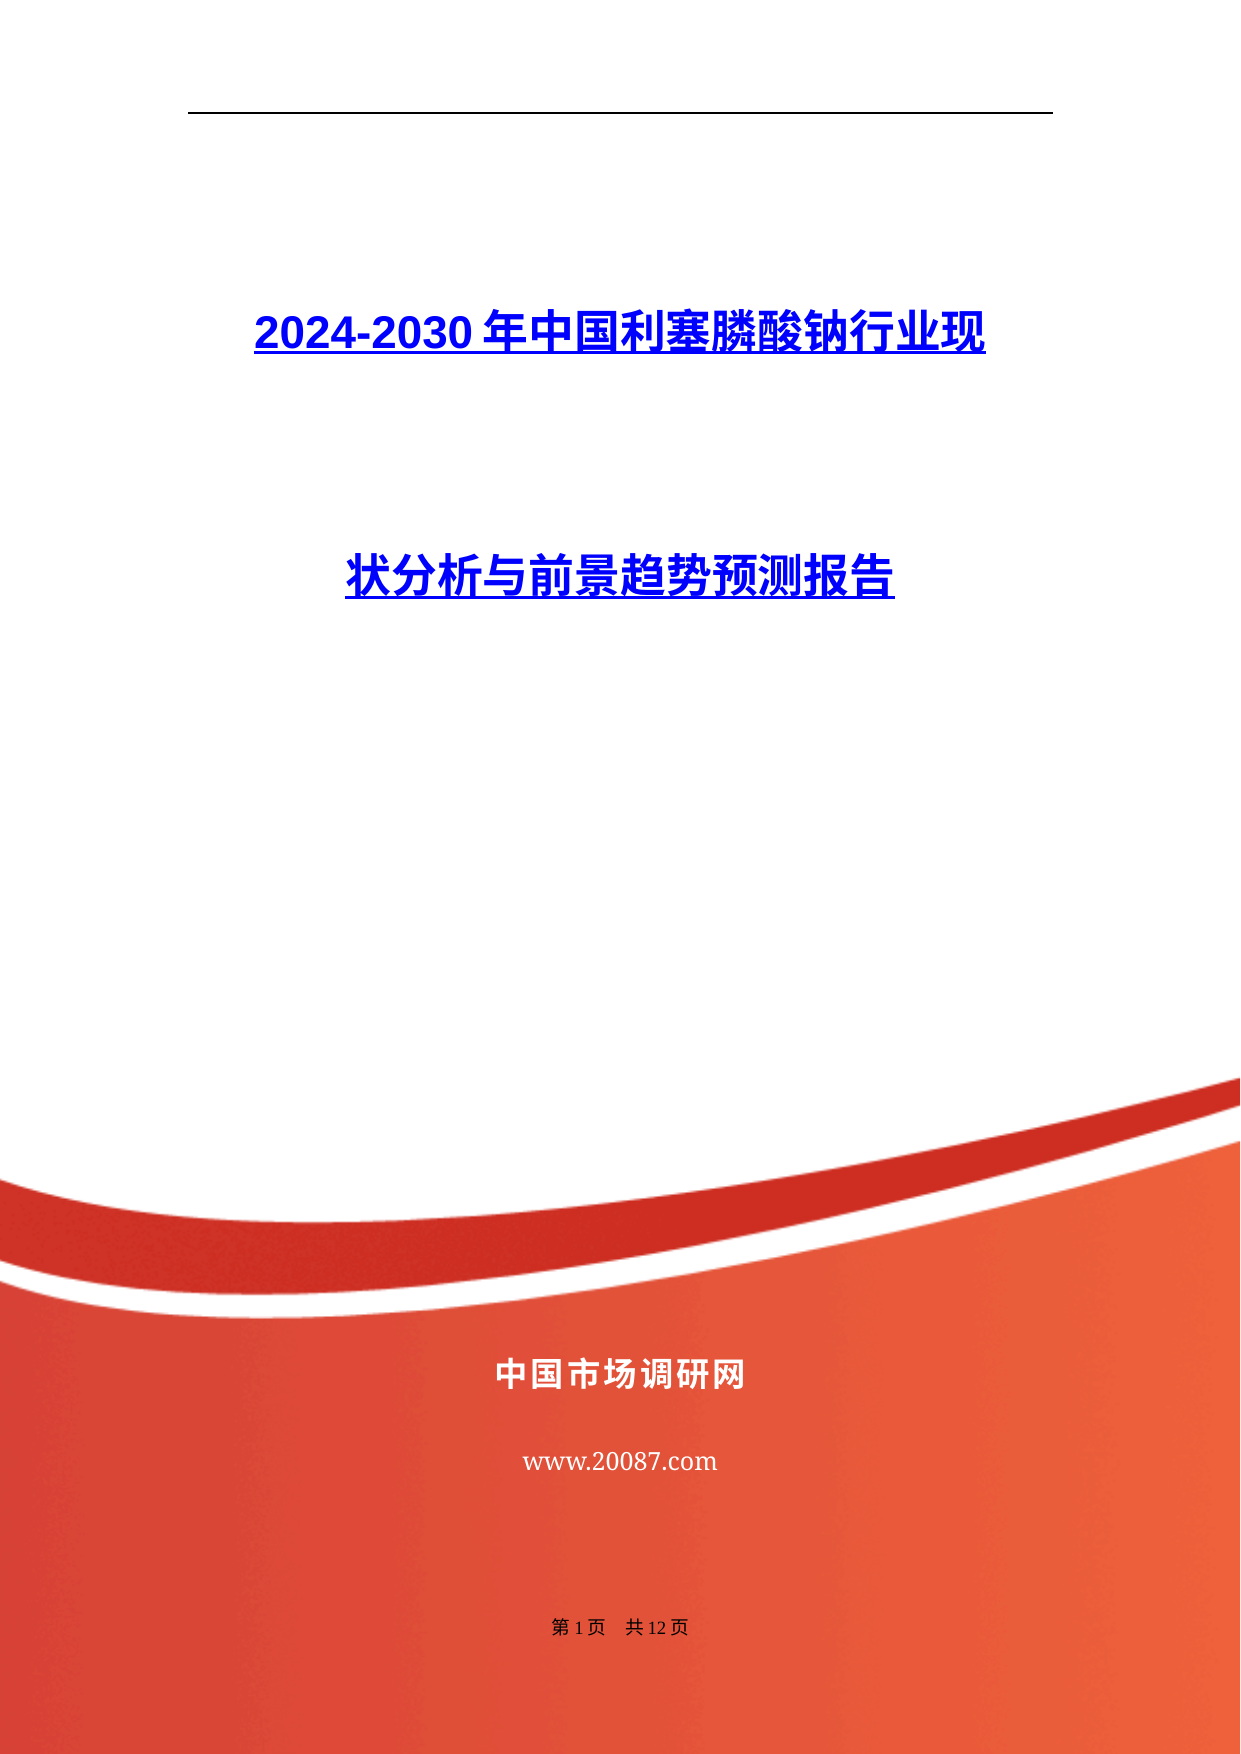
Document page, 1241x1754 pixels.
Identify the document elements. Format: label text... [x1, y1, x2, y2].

table_header 2024-2030年中国利塞膦酸钠行业现状分析与前景趋势预测报告 [188, 207, 1053, 773]
text www.20087.com [187, 1428, 1053, 1493]
subtitle 中国市场调研网 [187, 1339, 1053, 1404]
picture [0, 1006, 1241, 1754]
